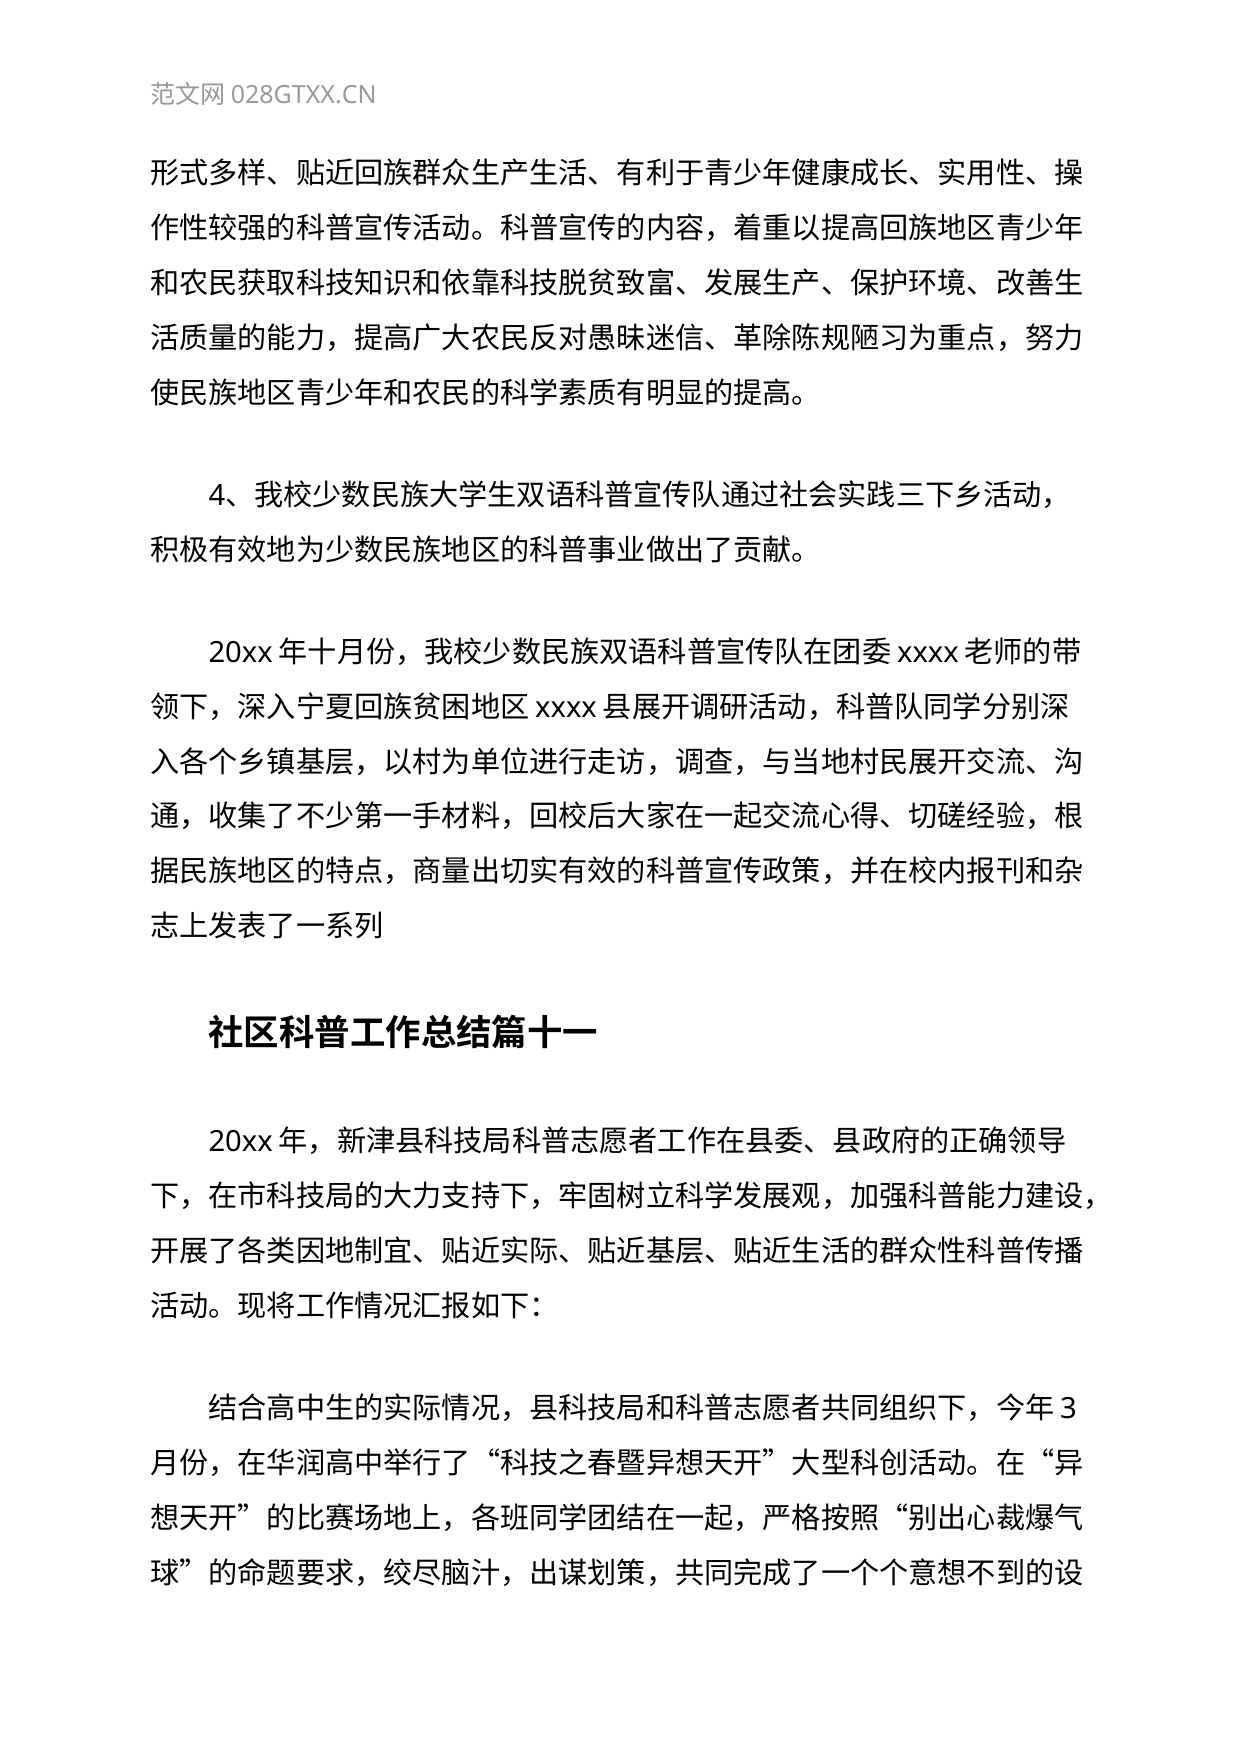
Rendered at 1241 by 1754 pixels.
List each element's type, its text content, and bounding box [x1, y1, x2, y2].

text 20xx年十月份，我校少数民族双语科普宣传队在团委xxxx老师的带领下，深入宁夏回族贫困地区xxxx县展开调研活动，科普队同学分别深入各个乡镇基层，以村为单位进行走访，调查，与当地村民展开交流、沟通，收集了不少第一手材料，回校后大家在一起交流心得、切磋经验，根据民族地区的特点，商量出切实有效的科普宣传政策，并在校内报刊和杂志上发表了一系列 [150, 628, 1090, 945]
text 20xx年，新津县科技局科普志愿者工作在县委、县政府的正确领导下，在市科技局的大力支持下，牢固树立科学发展观，加强科普能力建设，开展了各类因地制宜、贴近实际、贴近基层、贴近生活的群众性科普传播活动。现将工作情况汇报如下： [150, 1118, 1090, 1325]
text 社区科普工作总结篇十一 [150, 1004, 1090, 1056]
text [150, 150, 1090, 412]
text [150, 1384, 1090, 1592]
text 4、我校少数民族大学生双语科普宣传队通过社会实践三下乡活动，积极有效地为少数民族地区的科普事业做出了贡献。 [150, 471, 1090, 569]
